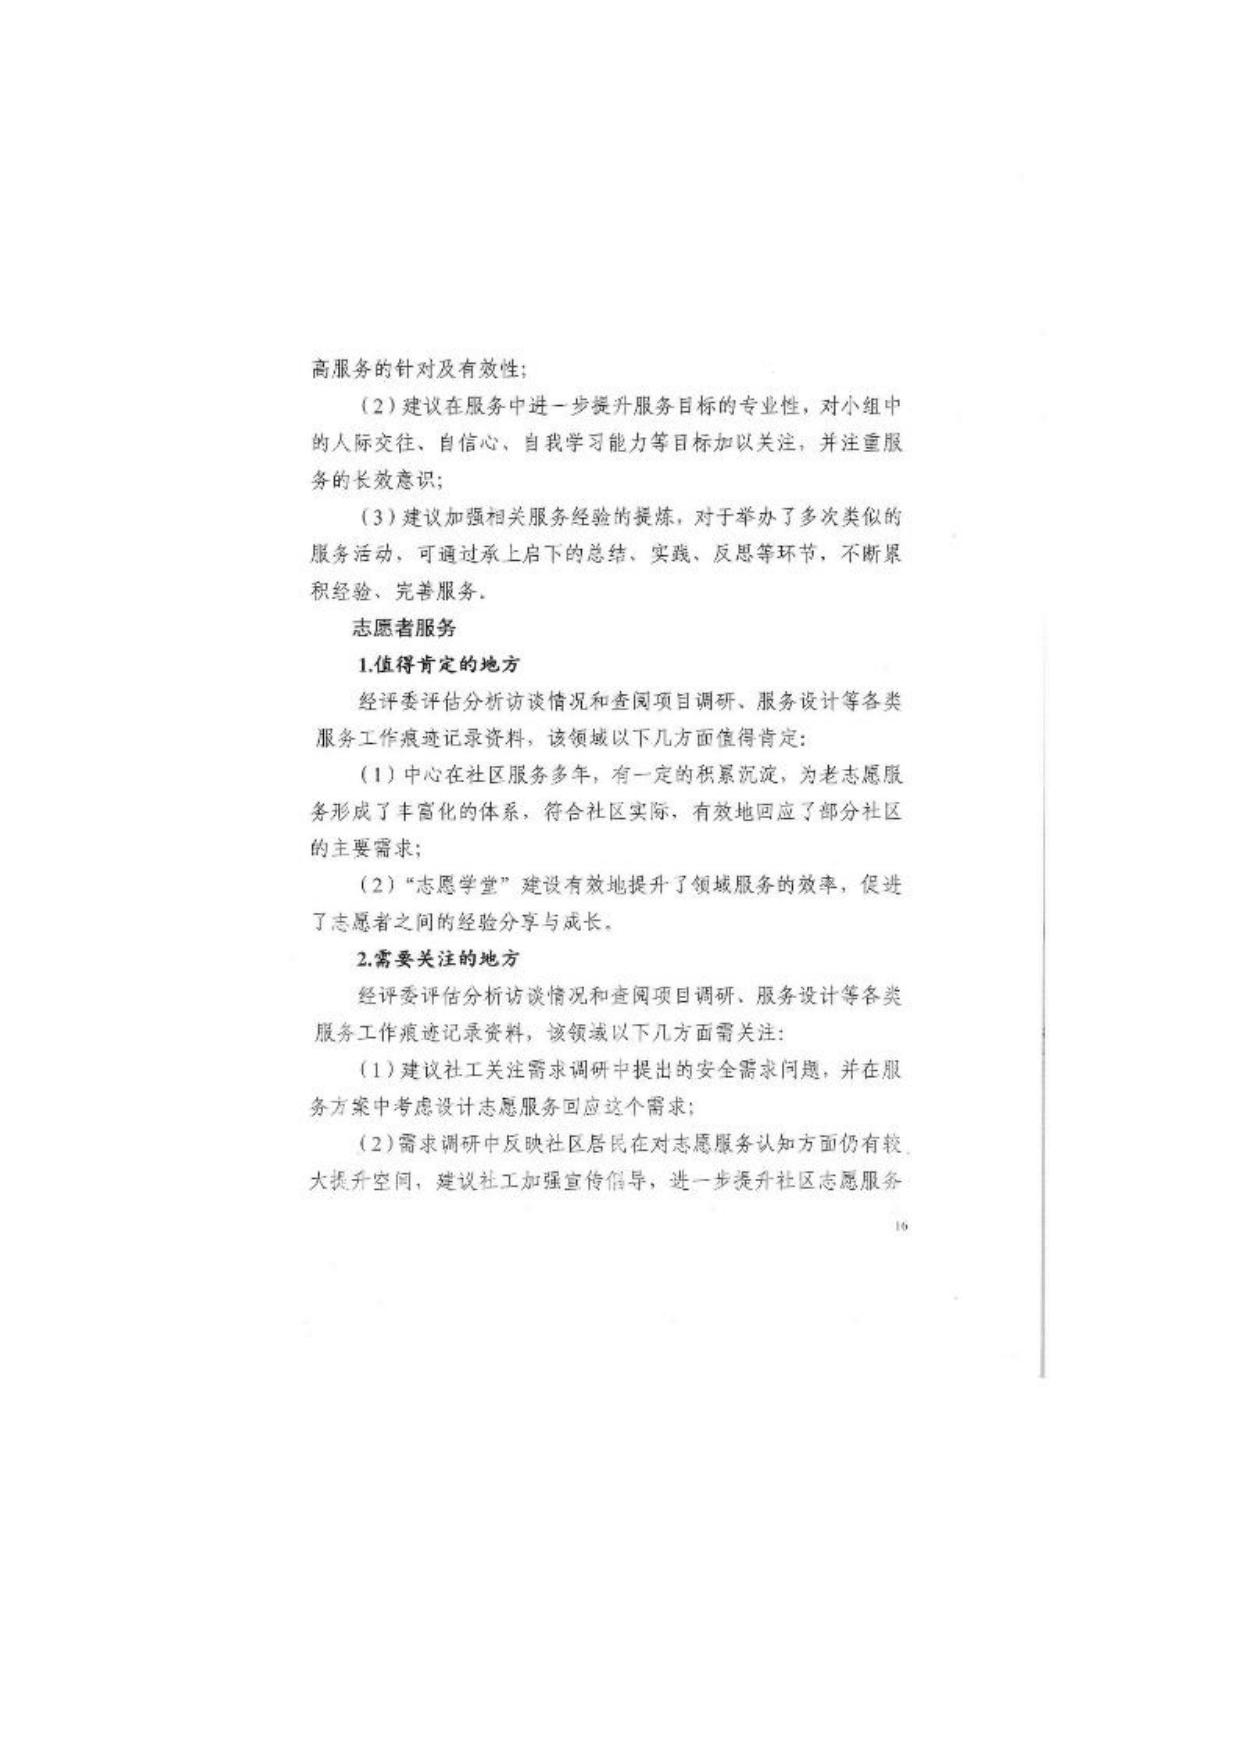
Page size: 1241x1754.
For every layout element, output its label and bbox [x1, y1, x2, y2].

picture [187, 162, 1053, 1386]
